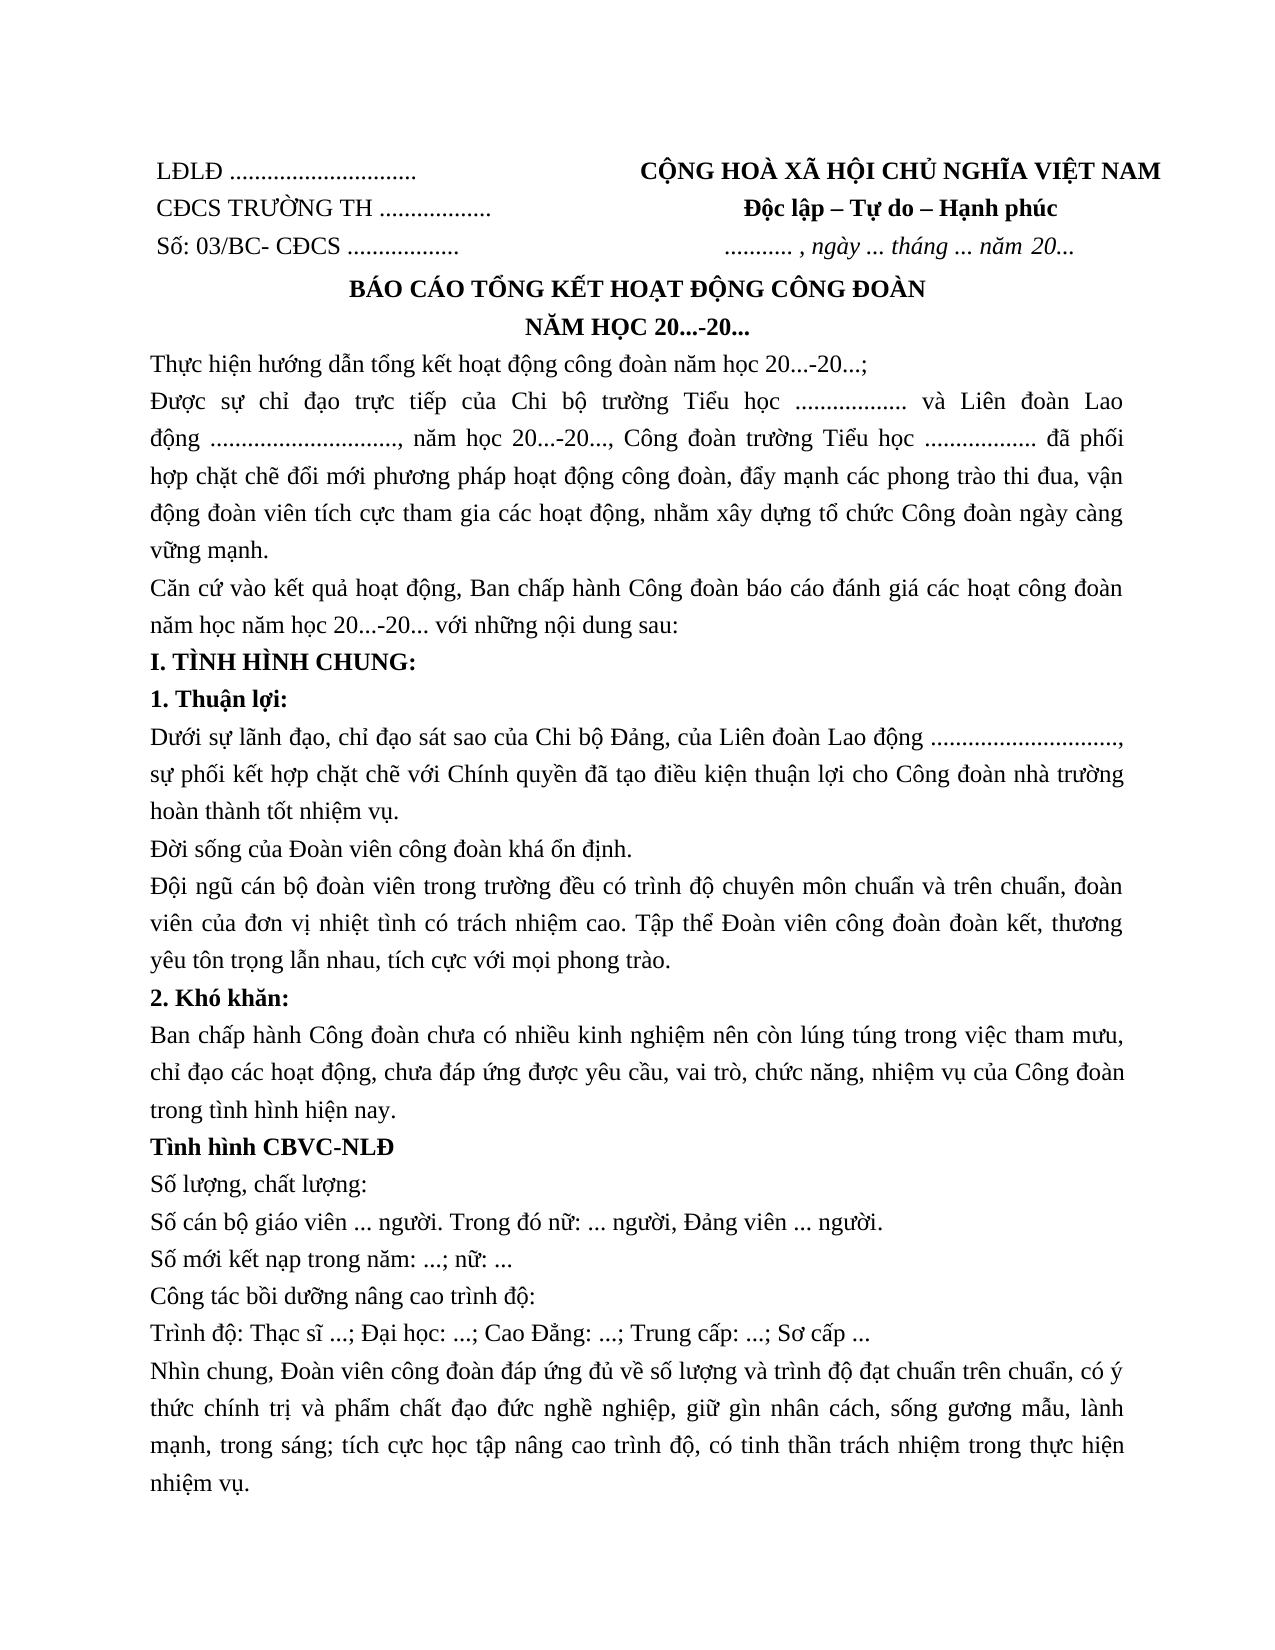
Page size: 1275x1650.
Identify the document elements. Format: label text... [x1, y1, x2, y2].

text Đội ngũ cán bộ đoàn viên trong trường đều có trình độ chuyên môn chuẩn và trên chuẩn, đoàn viên của đơn vị nhiệt tình có trách nhiệm cao. Tập thể Đoàn viên công đoàn đoàn kết, thương yêu tôn trọng lẫn nhau, tích cực với mọi phong trào. [150, 871, 1125, 974]
text Được sự chỉ đạo trực tiếp của Chi bộ trường Tiểu học .................. và Liên đoàn Lao động .............................., năm học 20...-20..., Công đoàn trường Tiểu học .................. đã phối hợp chặt chẽ đổi mới phương pháp hoạt động công đoàn, đẩy mạnh các phong trào thi đua, vận động đoàn viên tích cực tham gia các hoạt động, nhằm xây dựng tổ chức Công đoàn ngày càng vững mạnh. [150, 386, 1125, 564]
text Tình hình CBVC-NLĐ [150, 1132, 1125, 1161]
text Số cán bộ giáo viên ... người. Trong đó nữ: ... người, Đảng viên ... người. [150, 1207, 1125, 1235]
text NĂM HỌC 20...-20... [150, 312, 1125, 340]
text I. TÌNH HÌNH CHUNG: [150, 647, 1125, 676]
text Nhìn chung, Đoàn viên công đoàn đáp ứng đủ về số lượng và trình độ đạt chuẩn trên chuẩn, có ý thức chính trị và phẩm chất đạo đức nghề nghiệp, giữ gìn nhân cách, sống gương mẫu, lành mạnh, trong sáng; tích cực học tập nâng cao trình độ, có tinh thần trách nhiệm trong thực hiện nhiệm vụ. [150, 1356, 1125, 1496]
text Thực hiện hướng dẫn tổng kết hoạt động công đoàn năm học 20...-20...; [150, 349, 1125, 378]
text Số mới kết nạp trong năm: ...; nữ: ... [150, 1244, 1125, 1273]
text Số lượng, chất lượng: [150, 1169, 1125, 1198]
table_header LĐLĐ .............................. CĐCS TRƯỜNG TH .................. Số: 03/BC- CĐCS .................. [150, 150, 563, 274]
text 1. Thuận lợi: [150, 684, 1125, 713]
text Công tác bồi dưỡng nâng cao trình độ: [150, 1281, 1125, 1310]
text Ban chấp hành Công đoàn chưa có nhiều kinh nghiệm nên còn lúng túng trong việc tham mưu, chỉ đạo các hoạt động, chưa đáp ứng được yêu cầu, vai trò, chức năng, nhiệm vụ của Công đoàn trong tình hình hiện nay. [150, 1020, 1125, 1123]
text BÁO CÁO TỔNG KẾT HOẠT ĐỘNG CÔNG ĐOÀN [150, 274, 1125, 303]
text Căn cứ vào kết quả hoạt động, Ban chấp hành Công đoàn báo cáo đánh giá các hoạt công đoàn năm học năm học 20...-20... với những nội dung sau: [150, 573, 1125, 639]
table_header CỘNG HOÀ XÃ HỘI CHỦ NGHĨA VIỆT NAM Độc lập – Tự do – Hạnh phúc ........... , ngày ... tháng ... năm 20... [564, 150, 1237, 274]
text 2. Khó khăn: [150, 983, 1125, 1012]
text Dưới sự lãnh đạo, chỉ đạo sát sao của Chi bộ Đảng, của Liên đoàn Lao động .............................., sự phối kết hợp chặt chẽ với Chính quyền đã tạo điều kiện thuận lợi cho Công đoàn nhà trường hoàn thành tốt nhiệm vụ. [150, 722, 1125, 825]
text Trình độ: Thạc sĩ ...; Đại học: ...; Cao Đẳng: ...; Trung cấp: ...; Sơ cấp ... [150, 1318, 1125, 1347]
text Đời sống của Đoàn viên công đoàn khá ổn định. [150, 834, 1125, 862]
